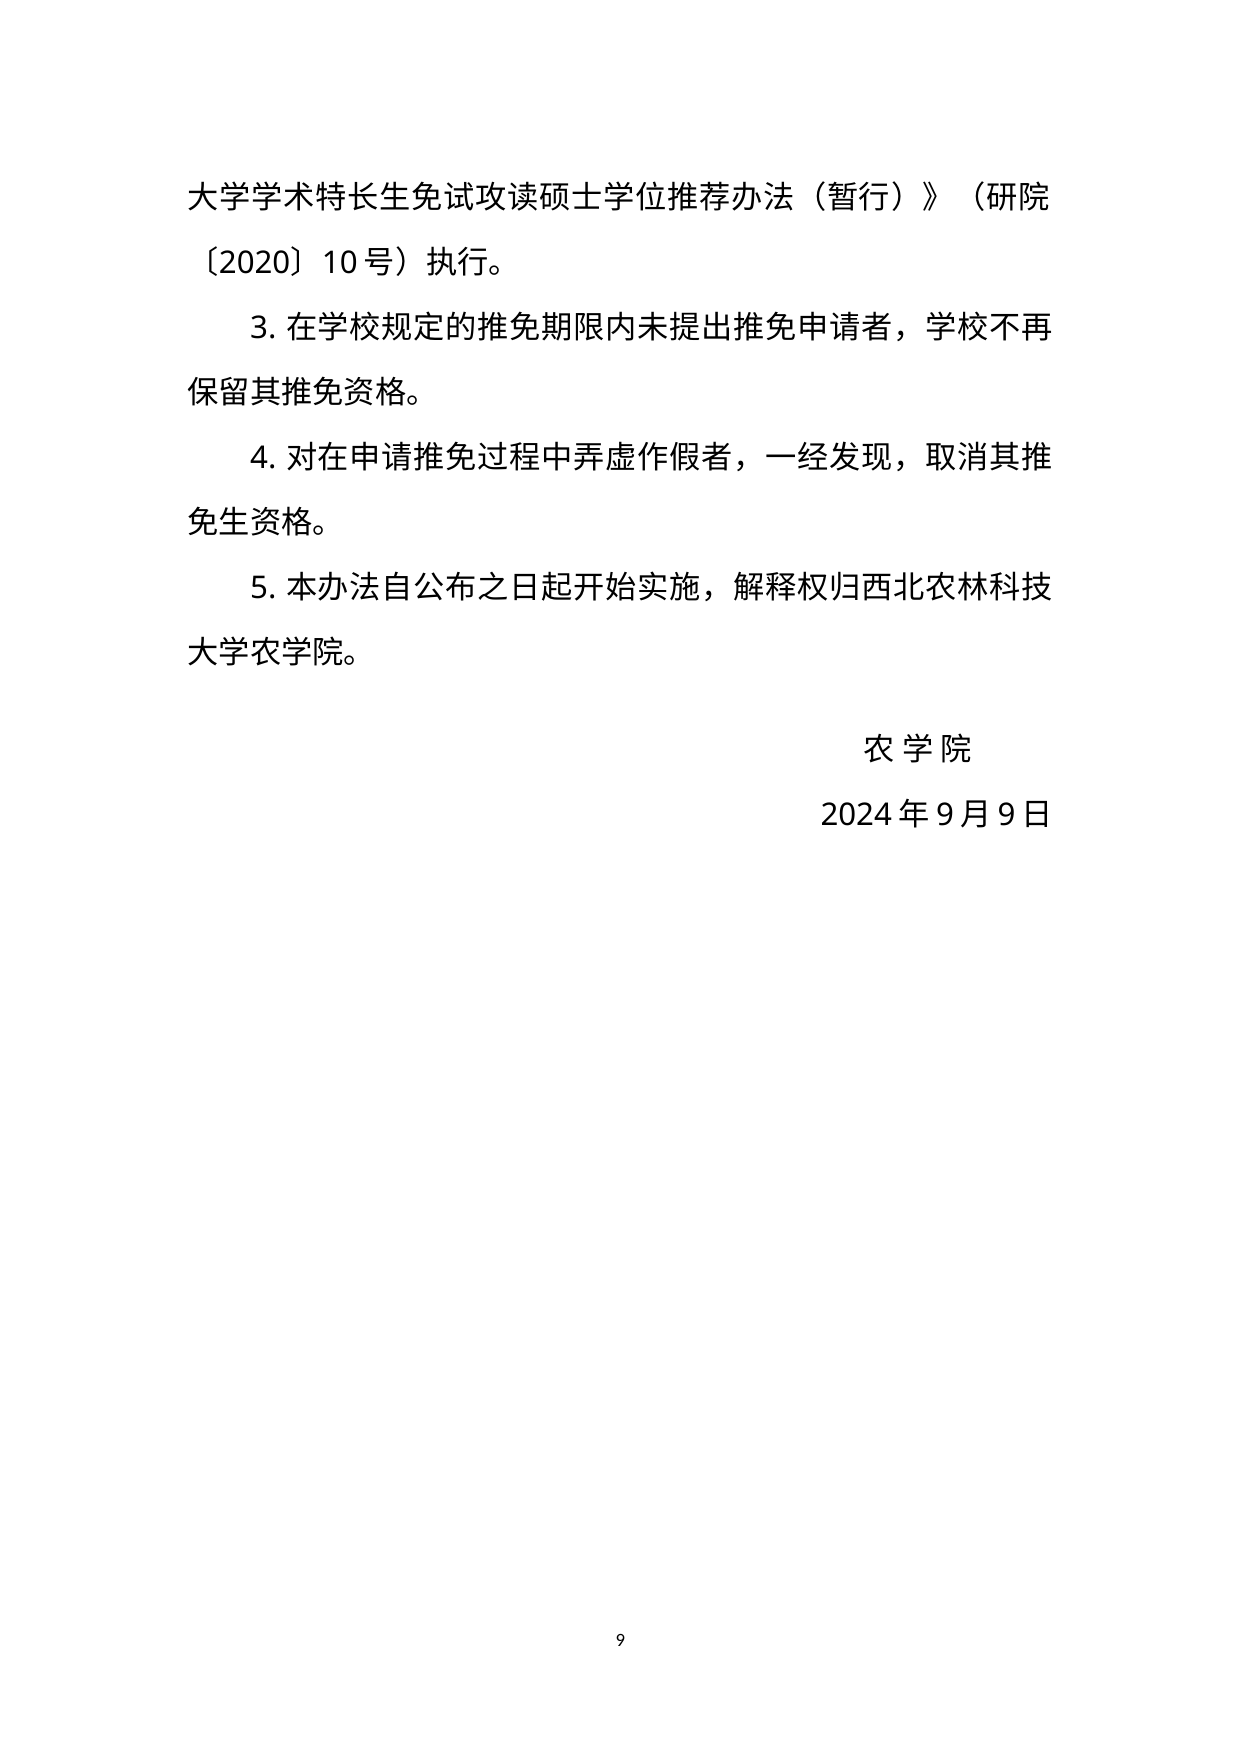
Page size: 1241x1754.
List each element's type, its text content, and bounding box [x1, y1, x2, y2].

text 2024年9月9日 [187, 779, 1053, 844]
text 农 学 院 [187, 714, 1053, 779]
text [187, 162, 1053, 292]
text 5. 本办法自公布之日起开始实施，解释权归西北农林科技大学农学院。 [187, 552, 1053, 682]
text 3. 在学校规定的推免期限内未提出推免申请者，学校不再保留其推免资格。 [187, 292, 1053, 422]
text 4. 对在申请推免过程中弄虚作假者，一经发现，取消其推免生资格。 [187, 422, 1053, 552]
